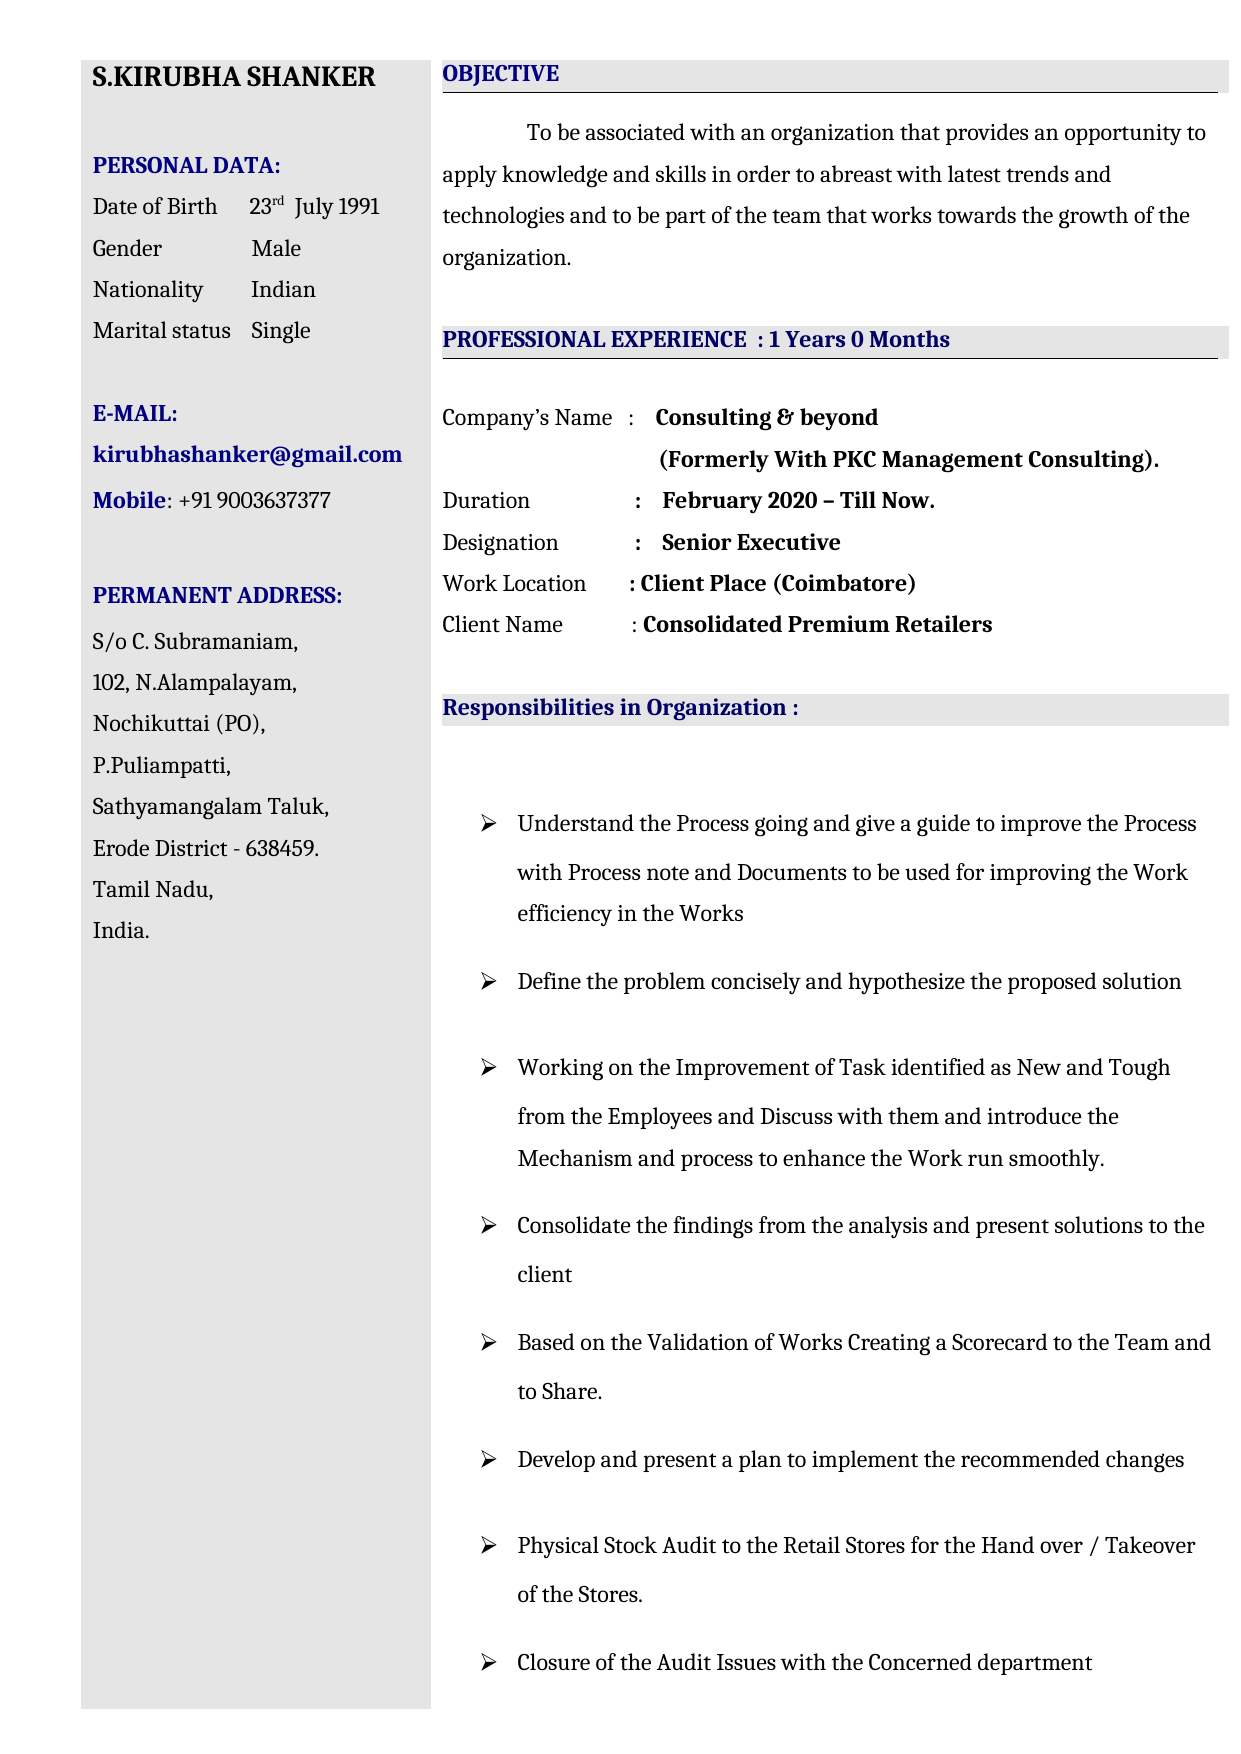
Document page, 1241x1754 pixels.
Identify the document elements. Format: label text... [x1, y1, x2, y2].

table_header S.KIRUBHA SHANKER PERSONAL DATA: Date of Birth 23rd July 1991 Gender Male Nationality Indian Marital status Single E-MAIL: kirubhashanker@gmail.com Mobile: +91 9003637377 PERMANENT ADDRESS: S/o C. Subramaniam, 102, N.Alampalayam, Nochikuttai (PO), P.Puliampatti, Sathyamangalam Taluk, Erode District - 638459. Tamil Nadu, India. [81, 60, 431, 1709]
table_header OBJECTIVE To be associated with an organization that provides an opportunity to apply knowledge and skills in order to abreast with latest trends and technologies and to be part of the team that works towards the growth of the organization. PROFESSIONAL EXPERIENCE : 1 Years 0 Months Company’s Name : Consulting & beyond (Formerly With PKC Management Consulting). Duration : February 2020 – Till Now. Designation : Senior Executive Work Location : Client Place (Coimbatore) Client Name : Consolidated Premium Retailers Responsibilities in Organization : Understand the Process going and give a guide to improve the Process with Process note and Documents to be used for improving the Work efficiency in the Works Define the problem concisely and hypothesize the proposed solution Working on the Improvement of Task identified as New and Tough from the Employees and Discuss with them and introduce the Mechanism and process to enhance the Work run smoothly. Consolidate the findings from the analysis and present solutions to the client Based on the Validation of Works Creating a Scorecard to the Team and to Share. Develop and present a plan to implement the recommended changes Physical Stock Audit to the Retail Stores for the Hand over / Takeover of the Stores. Closure of the Audit Issues with the Concerned department [431, 60, 1229, 1709]
